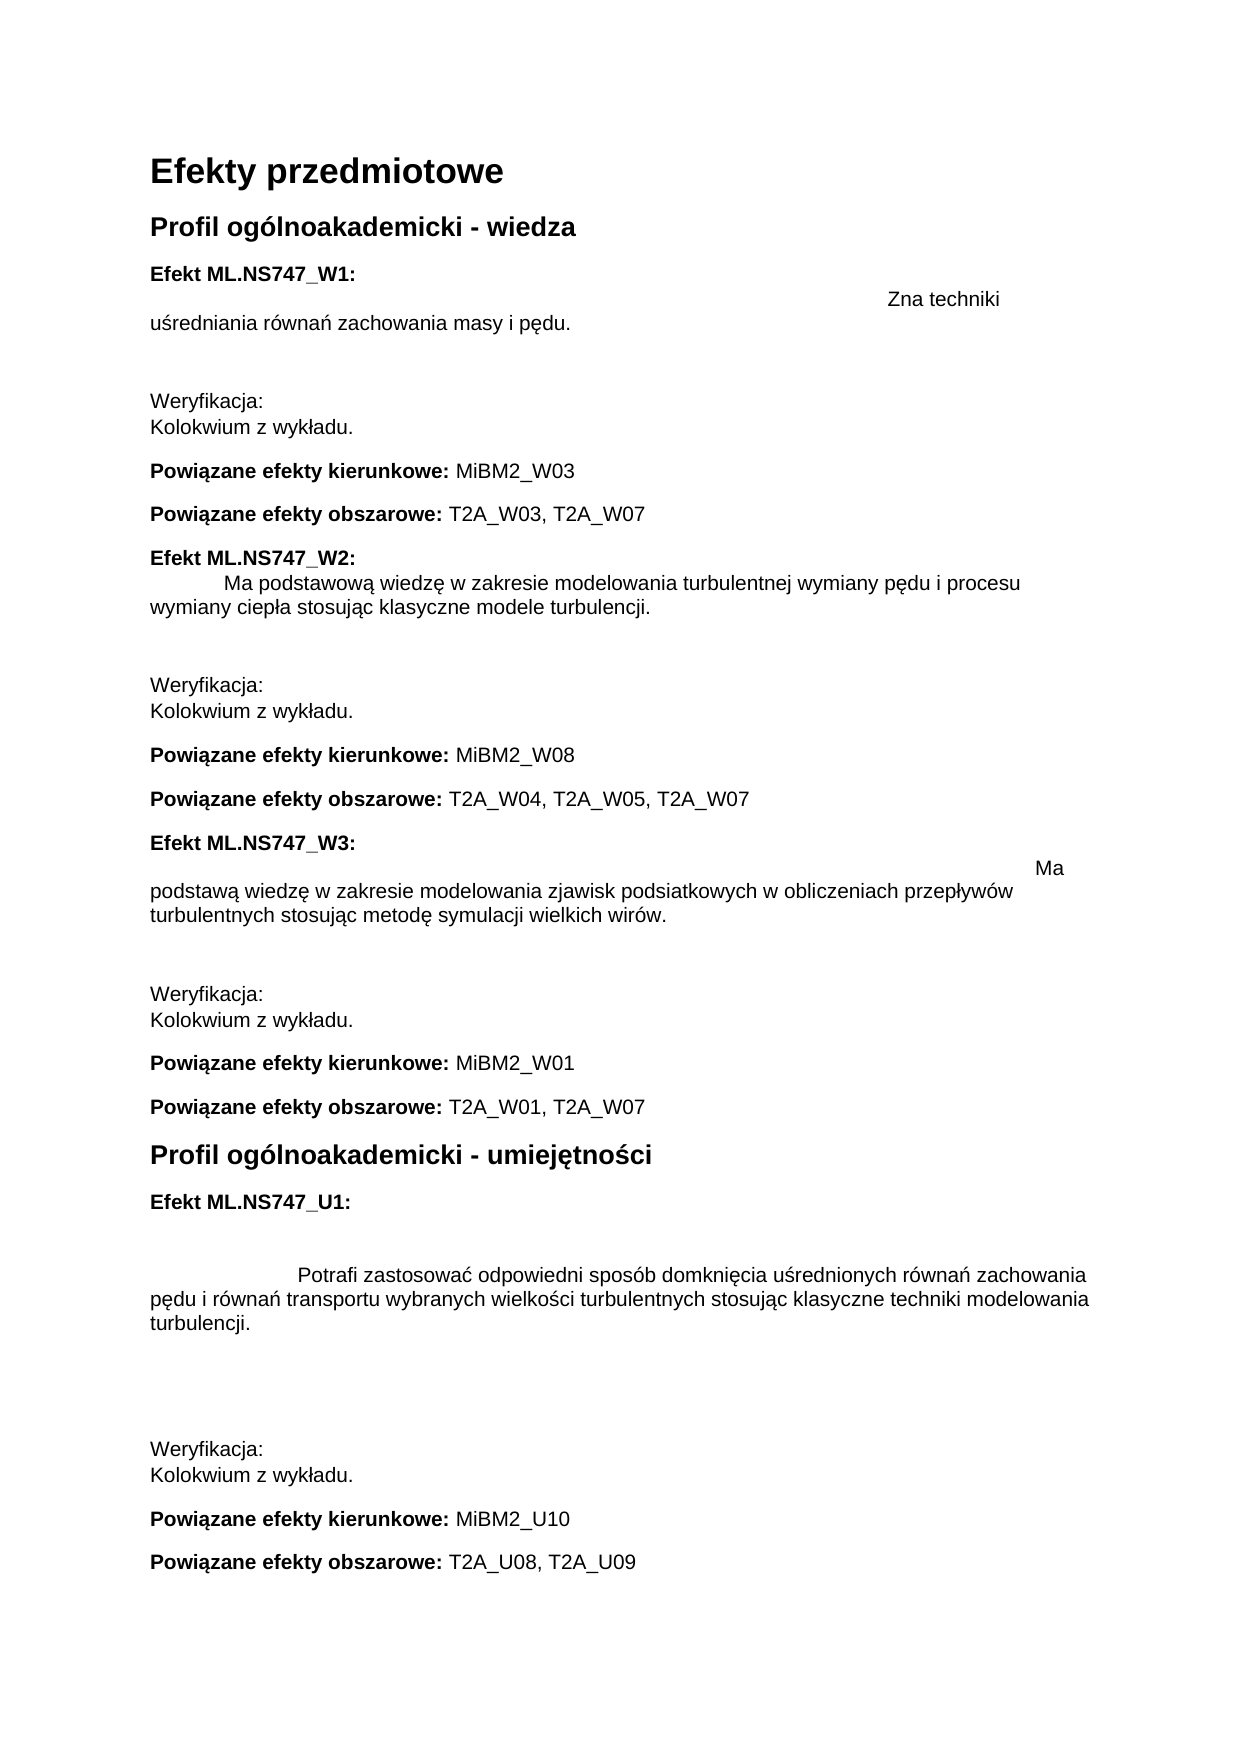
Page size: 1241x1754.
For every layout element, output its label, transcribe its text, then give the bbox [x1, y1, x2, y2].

text Kolokwium z wykładu. [150, 1007, 1090, 1031]
text Weryfikacja: [150, 673, 1090, 697]
text Ma podstawową wiedzę w zakresie modelowania turbulentnej wymiany pędu i procesu wymiany ciepła stosując klasyczne modele turbulencji. [150, 571, 1090, 667]
text Weryfikacja: [150, 981, 1090, 1005]
text Weryfikacja: [150, 389, 1090, 413]
text Kolokwium z wykładu. [150, 699, 1090, 723]
text Powiązane efekty obszarowe: T2A_U08, T2A_U09 [150, 1550, 1090, 1574]
subtitle Profil ogólnoakademicki - umiejętności [150, 1139, 1090, 1170]
text Efekt ML.NS747_W3: [150, 830, 1090, 854]
text Powiązane efekty obszarowe: T2A_W03, T2A_W07 [150, 502, 1090, 526]
text Zna techniki uśredniania równań zachowania masy i pędu. [150, 287, 1090, 382]
text Kolokwium z wykładu. [150, 1463, 1090, 1487]
text Potrafi zastosować odpowiedni sposób domknięcia uśrednionych równań zachowania pędu i równań transportu wybranych wielkości turbulentnych stosując klasyczne techniki modelowania turbulencji. [150, 1215, 1090, 1430]
text Powiązane efekty obszarowe: T2A_W01, T2A_W07 [150, 1095, 1090, 1119]
text Powiązane efekty obszarowe: T2A_W04, T2A_W05, T2A_W07 [150, 787, 1090, 811]
subtitle Profil ogólnoakademicki - wiedza [150, 211, 1090, 242]
text Powiązane efekty kierunkowe: MiBM2_U10 [150, 1506, 1090, 1530]
text Efekt ML.NS747_W2: [150, 546, 1090, 570]
text Efekt ML.NS747_U1: [150, 1190, 1090, 1214]
text Kolokwium z wykładu. [150, 415, 1090, 439]
text Efekt ML.NS747_W1: [150, 262, 1090, 286]
text Powiązane efekty kierunkowe: MiBM2_W01 [150, 1051, 1090, 1075]
text Powiązane efekty kierunkowe: MiBM2_W03 [150, 458, 1090, 482]
text Ma podstawą wiedzę w zakresie modelowania zjawisk podsiatkowych w obliczeniach przepływów turbulentnych stosując metodę symulacji wielkich wirów. [150, 855, 1090, 975]
text Weryfikacja: [150, 1437, 1090, 1461]
subtitle Efekty przedmiotowe [150, 150, 1090, 191]
text Powiązane efekty kierunkowe: MiBM2_W08 [150, 743, 1090, 767]
